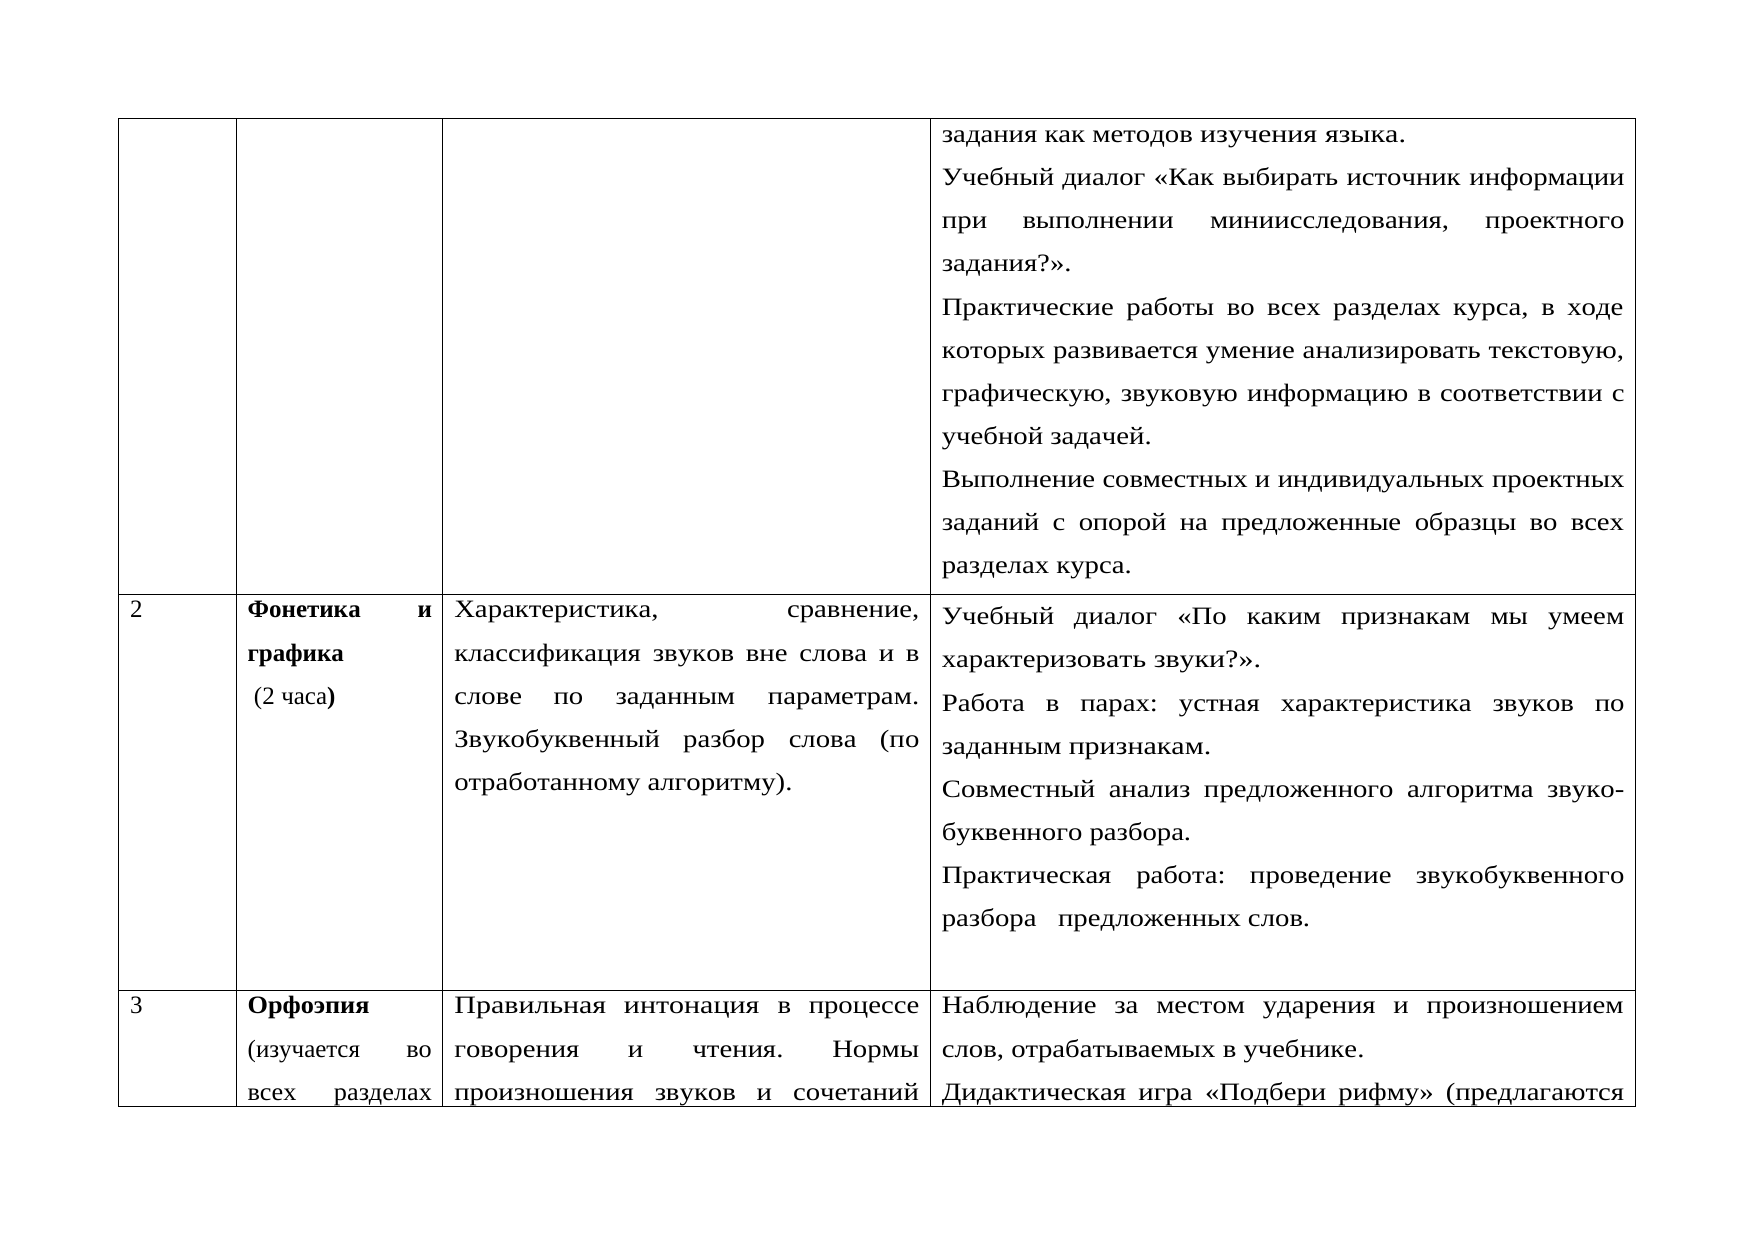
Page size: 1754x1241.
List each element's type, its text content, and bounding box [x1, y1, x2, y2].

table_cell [237, 991, 442, 1106]
table_cell Учебный диалог «По каким признакам мы умеем характеризовать звуки?». Работа в парах: устная характеристика звуков по заданным признакам. Совместный анализ предложенного алгоритма звуко­буквенного разбора. Практическая работа: проведение звуко­буквенного разбора предложенных слов. [931, 595, 1635, 989]
table_cell 3 [119, 991, 236, 1106]
table_cell 1 [119, 119, 236, 593]
table_cell Фонетика и графика (2 часа) [237, 595, 442, 989]
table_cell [237, 119, 442, 593]
table_cell 2 [119, 595, 236, 989]
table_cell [931, 991, 1635, 1106]
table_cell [443, 991, 930, 1106]
table_cell Характеристика, сравнение, классификация звуков вне слова и в слове по заданным параметрам. Звуко­буквенный разбор слова (по отработанному алгоритму). [443, 595, 930, 989]
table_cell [443, 119, 930, 593]
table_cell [931, 119, 1635, 593]
